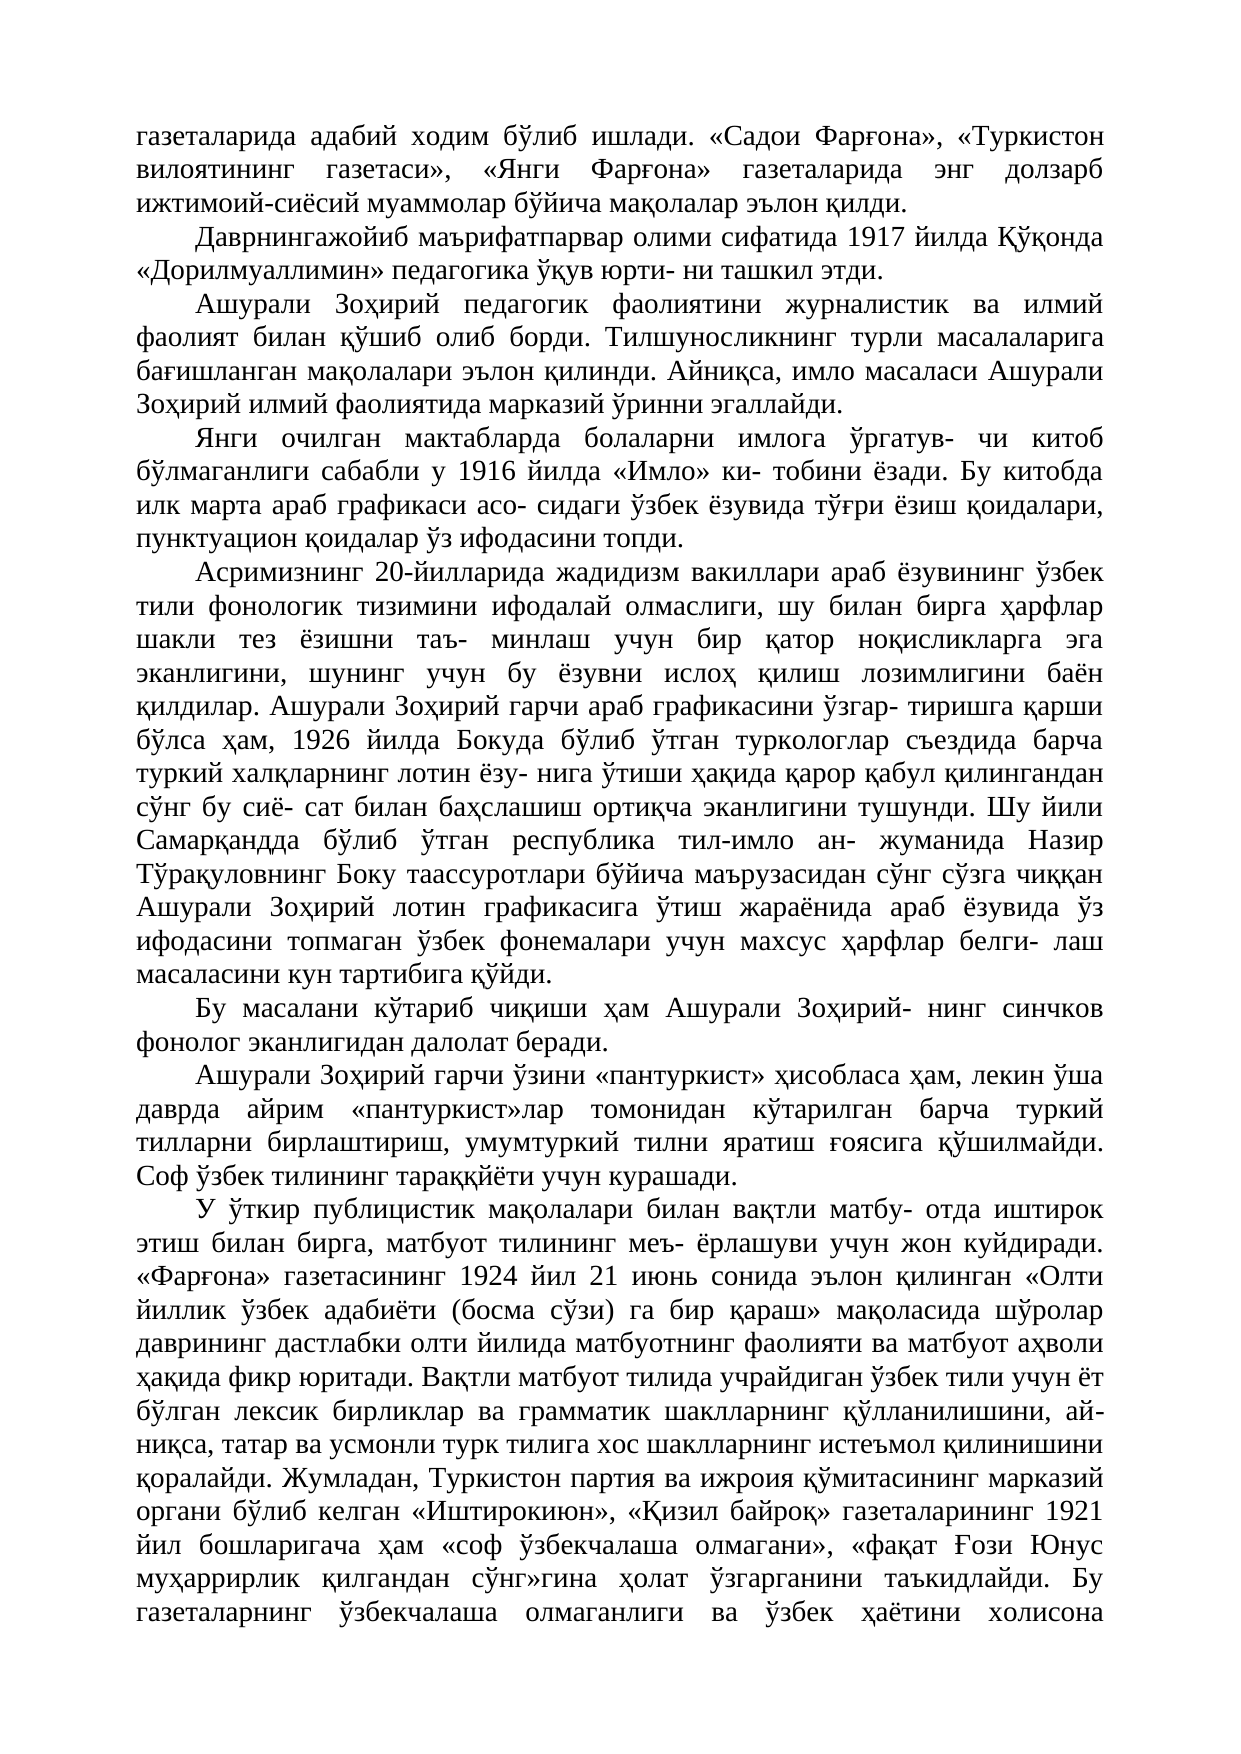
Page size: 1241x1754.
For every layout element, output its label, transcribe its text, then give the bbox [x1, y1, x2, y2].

text Асримизнинг 20-йилларида жадидизм вакиллари араб ёзувининг ўзбек тили фонологик тизимини ифодалай олмаслиги, шу билан бирга ҳарфлар шакли тез ёзишни таъ- минлаш учун бир қатор ноқисликларга эга эканлигини, шунинг учун бу ёзувни ислоҳ қилиш лозимлигини баён қилдилар. Ашурали Зоҳирий гарчи араб графикасини ўзгар- тиришга қарши бўлса ҳам, 1926 йилда Бокуда бўлиб ўтган туркологлар съездида барча туркий халқларнинг лотин ёзу- нига ўтиши ҳақида қарор қабул қилингандан сўнг бу сиё- сат билан баҳслашиш ортиқча эканлигини тушунди. Шу йили Самарқандда бўлиб ўтган республика тил-имло ан- жуманида Назир Тўрақуловнинг Боку таассуротлари бўйича маърузасидан сўнг сўзга чиққан Ашурали Зоҳирий лотин графикасига ўтиш жараёнида араб ёзувида ўз ифодасини топмаган ўзбек фонемалари учун махсус ҳарфлар белги- лаш масаласини кун тартибига қўйди. [136, 554, 1104, 990]
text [136, 1191, 1104, 1627]
text Янги очилган мактабларда болаларни имлога ўргатув- чи китоб бўлмаганлиги сабабли у 1916 йилда «Имло» ки- тобини ёзади. Бу китобда илк марта араб графикаси асо- сидаги ўзбек ёзувида тўғри ёзиш қоидалари, пунктуацион қоидалар ўз ифодасини топди. [136, 420, 1104, 554]
text Даврнингажойиб маърифатпарвар олими сифатида 1917 йилда Қўқонда «Дорилмуаллимин» педагогика ўқув юрти- ни ташкил этди. [136, 219, 1104, 286]
text Бу масалани кўтариб чиқиши ҳам Ашурали Зоҳирий- нинг синчков фонолог эканлигидан далолат беради. [136, 990, 1104, 1057]
text Ашурали Зоҳирий гарчи ўзини «пантуркист» ҳисобласа ҳам, лекин ўша даврда айрим «пантуркист»лар томонидан кўтарилган барча туркий тилларни бирлаштириш, умумтуркий тилни яратиш ғоясига қўшилмайди. Соф ўзбек тилининг тараққйёти учун курашади. [136, 1057, 1104, 1191]
text Ашурали Зоҳирий педагогик фаолиятини журналистик ва илмий фаолият билан қўшиб олиб борди. Тилшуносликнинг турли масалаларига бағишланган мақолалари эълон қилинди. Айниқса, имло масаласи Ашурали Зоҳирий илмий фаолиятида марказий ўринни эгаллайди. [136, 286, 1104, 420]
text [136, 118, 1104, 219]
